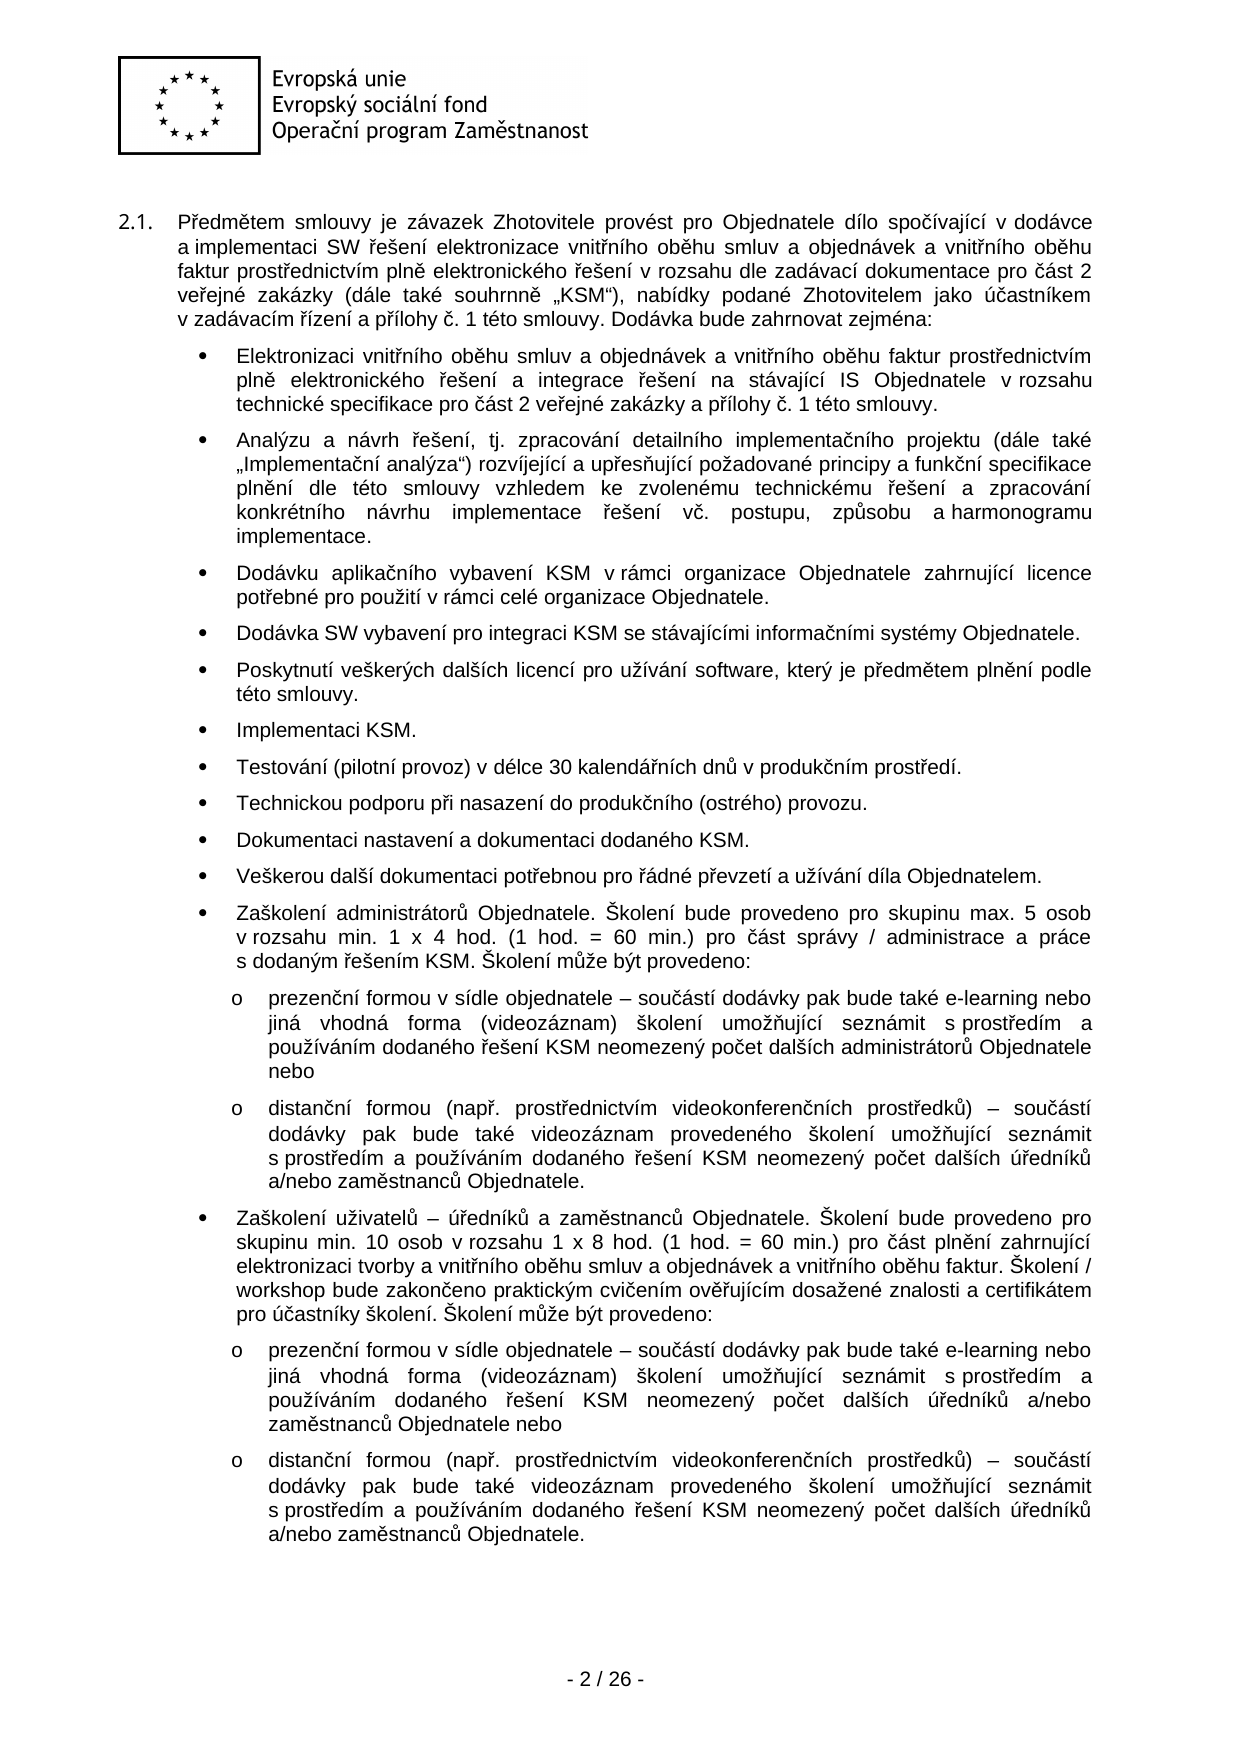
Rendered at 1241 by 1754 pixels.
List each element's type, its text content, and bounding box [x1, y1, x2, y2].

list Dodávku aplikačního vybavení KSM v rámci organizace Objednatele zahrnující licence potřebné pro použití v rámci celé organizace Objednatele. [199, 560, 1092, 608]
list distanční formou (např. prostřednictvím videokonferenčních prostředků) – součástí dodávky pak bude také videozáznam provedeného školení umožňující seznámit s prostředím a používáním dodaného řešení KSM neomezený počet dalších úředníků a/nebo zaměstnanců Objednatele. [231, 1096, 1092, 1193]
list Implementaci KSM. [199, 718, 1092, 742]
list Dodávka SW vybavení pro integraci KSM se stávajícími informačními systémy Objednatele. [199, 621, 1092, 645]
list Dokumentaci nastavení a dokumentaci dodaného KSM. [199, 828, 1092, 852]
list Elektronizaci vnitřního oběhu smluv a objednávek a vnitřního oběhu faktur prostřednictvím plně elektronického řešení a integrace řešení na stávající IS Objednatele v rozsahu technické specifikace pro část 2 veřejné zakázky a přílohy č. 1 této smlouvy. [199, 343, 1092, 416]
title Předmětem smlouvy je závazek Zhotovitele provést pro Objednatele dílo spočívající v dodávce a implementaci SW řešení elektronizace vnitřního oběhu smluv a objednávek a vnitřního oběhu faktur prostřednictvím plně elektronického řešení v rozsahu dle zadávací dokumentace pro část 2 veřejné zakázky (dále také souhrnně „KSM“), nabídky podané Zhotovitelem jako účastníkem v zadávacím řízení a přílohy č. 1 této smlouvy. Dodávka bude zahrnovat zejména: [118, 207, 1092, 331]
list prezenční formou v sídle objednatele – součástí dodávky pak bude také e-learning nebo jiná vhodná forma (videozáznam) školení umožňující seznámit s prostředím a používáním dodaného řešení KSM neomezený počet dalších úředníků a/nebo zaměstnanců Objednatele nebo [231, 1338, 1092, 1436]
list Zaškolení administrátorů Objednatele. Školení bude provedeno pro skupinu max. 5 osob v rozsahu min. 1 x 4 hod. (1 hod. = 60 min.) pro část správy / administrace a práce s dodaným řešením KSM. Školení může být provedeno: [199, 901, 1092, 973]
list prezenční formou v sídle objednatele – součástí dodávky pak bude také e-learning nebo jiná vhodná forma (videozáznam) školení umožňující seznámit s prostředím a používáním dodaného řešení KSM neomezený počet dalších administrátorů Objednatele nebo [231, 985, 1092, 1083]
list Technickou podporu při nasazení do produkčního (ostrého) provozu. [199, 791, 1092, 815]
list distanční formou (např. prostřednictvím videokonferenčních prostředků) – součástí dodávky pak bude také videozáznam provedeného školení umožňující seznámit s prostředím a používáním dodaného řešení KSM neomezený počet dalších úředníků a/nebo zaměstnanců Objednatele. [231, 1448, 1092, 1546]
list Analýzu a návrh řešení, tj. zpracování detailního implementačního projektu (dále také „Implementační analýza“) rozvíjející a upřesňující požadované principy a funkční specifikace plnění dle této smlouvy vzhledem ke zvolenému technickému řešení a zpracování konkrétního návrhu implementace řešení vč. postupu, způsobu a harmonogramu implementace. [199, 428, 1092, 548]
list Testování (pilotní provoz) v délce 30 kalendářních dnů v produkčním prostředí. [199, 754, 1092, 779]
list Poskytnutí veškerých dalších licencí pro užívání software, který je předmětem plnění podle této smlouvy. [199, 657, 1092, 706]
picture [118, 56, 589, 155]
list Zaškolení uživatelů – úředníků a zaměstnanců Objednatele. Školení bude provedeno pro skupinu min. 10 osob v rozsahu 1 x 8 hod. (1 hod. = 60 min.) pro část plnění zahrnující elektronizaci tvorby a vnitřního oběhu smluv a objednávek a vnitřního oběhu faktur. Školení / workshop bude zakončeno praktickým cvičením ověřujícím dosažené znalosti a certifikátem pro účastníky školení. Školení může být provedeno: [199, 1206, 1092, 1326]
list Veškerou další dokumentaci potřebnou pro řádné převzetí a užívání díla Objednatelem. [199, 864, 1092, 888]
